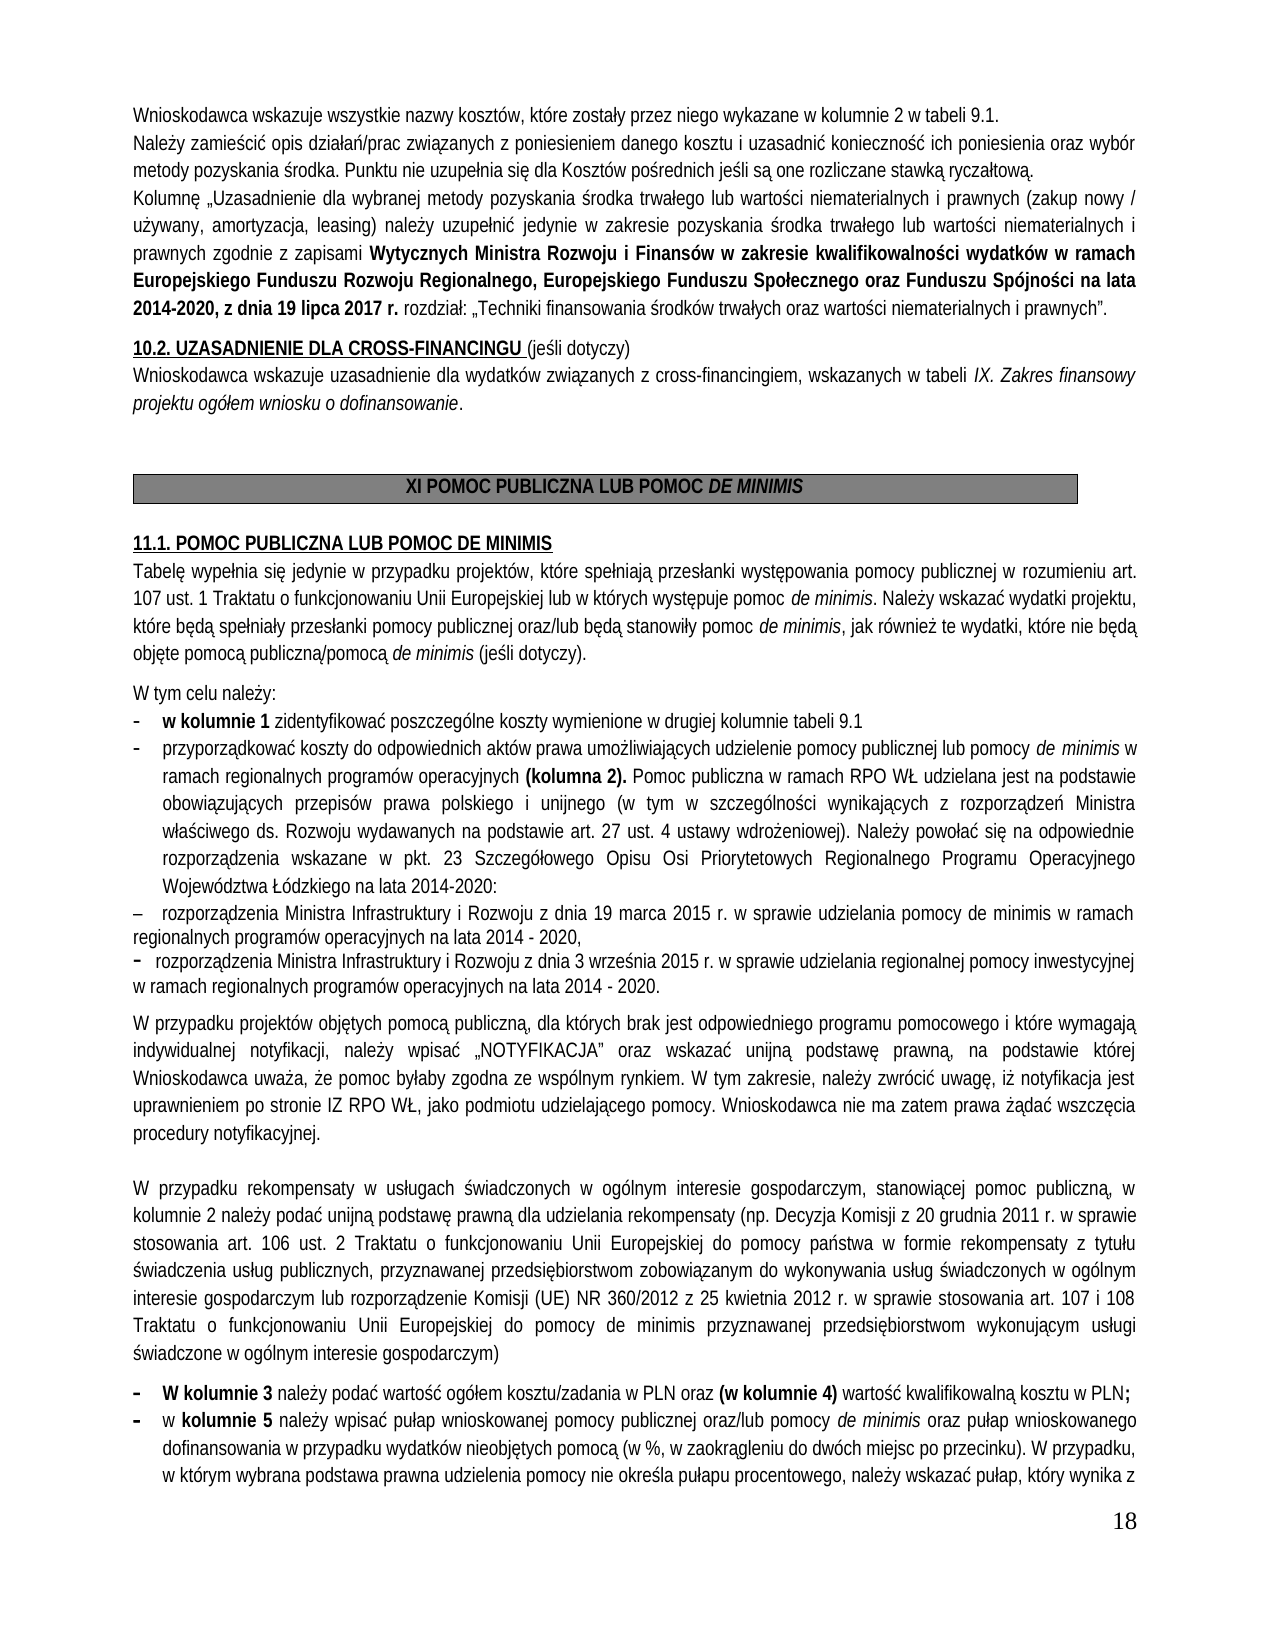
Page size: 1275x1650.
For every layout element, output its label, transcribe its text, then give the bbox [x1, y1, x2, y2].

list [133, 1408, 1137, 1487]
text W tym celu należy: [133, 681, 1137, 705]
text W przypadku rekompensaty w usługach świadczonych w ogólnym interesie gospodarczym, stanowiącej pomoc publiczną, w kolumnie 2 należy podać unijną podstawę prawną dla udzielania rekompensaty (np. Decyzja Komisji z 20 grudnia 2011 r. w sprawie stosowania art. 106 ust. 2 Traktatu o funkcjonowaniu Unii Europejskiej do pomocy państwa w formie rekompensaty z tytułu świadczenia usług publicznych, przyznawanej przedsiębiorstwom zobowiązanym do wykonywania usług świadczonych w ogólnym interesie gospodarczym lub rozporządzenie Komisji (UE) NR 360/2012 z 25 kwietnia 2012 r. w sprawie stosowania art. 107 i 108 Traktatu o funkcjonowaniu Unii Europejskiej do pomocy de minimis przyznawanej przedsiębiorstwom wykonującym usługi świadczone w ogólnym interesie gospodarczym) [133, 1176, 1137, 1364]
text Tabelę wypełnia się jedynie w przypadku projektów, które spełniają przesłanki występowania pomocy publicznej w rozumieniu art. 107 ust. 1 Traktatu o funkcjonowaniu Unii Europejskiej lub w których występuje pomoc de minimis. Należy wskazać wydatki projektu, które będą spełniały przesłanki pomocy publicznej oraz/lub będą stanowiły pomoc de minimis, jak również te wydatki, które nie będą objęte pomocą publiczną/pomocą de minimis (jeśli dotyczy). [133, 559, 1137, 665]
text Wnioskodawca wskazuje uzasadnienie dla wydatków związanych z cross-financingiem, wskazanych w tabeli IX. Zakres finansowy projektu ogółem wniosku o dofinansowanie. [133, 363, 1137, 415]
list przyporządkować koszty do odpowiednich aktów prawa umożliwiających udzielenie pomocy publicznej lub pomocy de minimis w ramach regionalnych programów operacyjnych (kolumna 2). Pomoc publiczna w ramach RPO WŁ udzielana jest na podstawie obowiązujących przepisów prawa polskiego i unijnego (w tym w szczególności wynikających z rozporządzeń Ministra właściwego ds. Rozwoju wydawanych na podstawie art. 27 ust. 4 ustawy wdrożeniowej). Należy powołać się na odpowiednie rozporządzenia wskazane w pkt. 23 Szczegółowego Opisu Osi Priorytetowych Regionalnego Programu Operacyjnego Województwa Łódzkiego na lata 2014-2020: [133, 736, 1137, 898]
text Należy zamieścić opis działań/prac związanych z poniesieniem danego kosztu i uzasadnić konieczność ich poniesienia oraz wybór metody pozyskania środka. Punktu nie uzupełnia się dla Kosztów pośrednich jeśli są one rozliczane stawką ryczałtową. [133, 131, 1137, 182]
text 11.1. POMOC PUBLICZNA LUB POMOC DE MINIMIS [133, 531, 1137, 555]
text Kolumnę „Uzasadnienie dla wybranej metody pozyskania środka trwałego lub wartości niematerialnych i prawnych (zakup nowy / używany, amortyzacja, leasing) należy uzupełnić jedynie w zakresie pozyskania środka trwałego lub wartości niematerialnych i prawnych zgodnie z zapisami Wytycznych Ministra Rozwoju i Finansów w zakresie kwalifikowalności wydatków w ramach Europejskiego Funduszu Rozwoju Regionalnego, Europejskiego Funduszu Społecznego oraz Funduszu Spójności na lata 2014-2020, z dnia 19 lipca 2017 r. rozdział: „Techniki finansowania środków trwałych oraz wartości niematerialnych i prawnych”. [133, 186, 1137, 320]
list W kolumnie 3 należy podać wartość ogółem kosztu/zadania w PLN oraz (w kolumnie 4) wartość kwalifikowalną kosztu w PLN; [133, 1381, 1137, 1404]
table_header XI POMOC PUBLICZNA LUB POMOC DE MINIMIS [134, 475, 1077, 503]
text Wnioskodawca wskazuje wszystkie nazwy kosztów, które zostały przez niego wykazane w kolumnie 2 w tabeli 9.1. [133, 103, 1137, 127]
list – rozporządzenia Ministra Infrastruktury i Rozwoju z dnia 19 marca 2015 r. w sprawie udzielania pomocy de minimis w ramach regionalnych programów operacyjnych na lata 2014 - 2020, [133, 901, 1137, 949]
text W przypadku projektów objętych pomocą publiczną, dla których brak jest odpowiedniego programu pomocowego i które wymagają indywidualnej notyfikacji, należy wpisać „NOTYFIKACJA” oraz wskazać unijną podstawę prawną, na podstawie której Wnioskodawca uważa, że pomoc byłaby zgodna ze wspólnym rynkiem. W tym zakresie, należy zwrócić uwagę, iż notyfikacja jest uprawnieniem po stronie IZ RPO WŁ, jako podmiotu udzielającego pomocy. Wnioskodawca nie ma zatem prawa żądać wszczęcia procedury notyfikacyjnej. [133, 1011, 1137, 1144]
text 10.2. UZASADNIENIE DLA CROSS-FINANCINGU (jeśli dotyczy) [133, 336, 1137, 360]
text rozporządzenia Ministra Infrastruktury i Rozwoju z dnia 3 września 2015 r. w sprawie udzielania regionalnej pomocy inwestycyjnej w ramach regionalnych programów operacyjnych na lata 2014 - 2020. [133, 949, 1137, 998]
list w kolumnie 1 zidentyfikować poszczególne koszty wymienione w drugiej kolumnie tabeli 9.1 [133, 709, 1137, 733]
